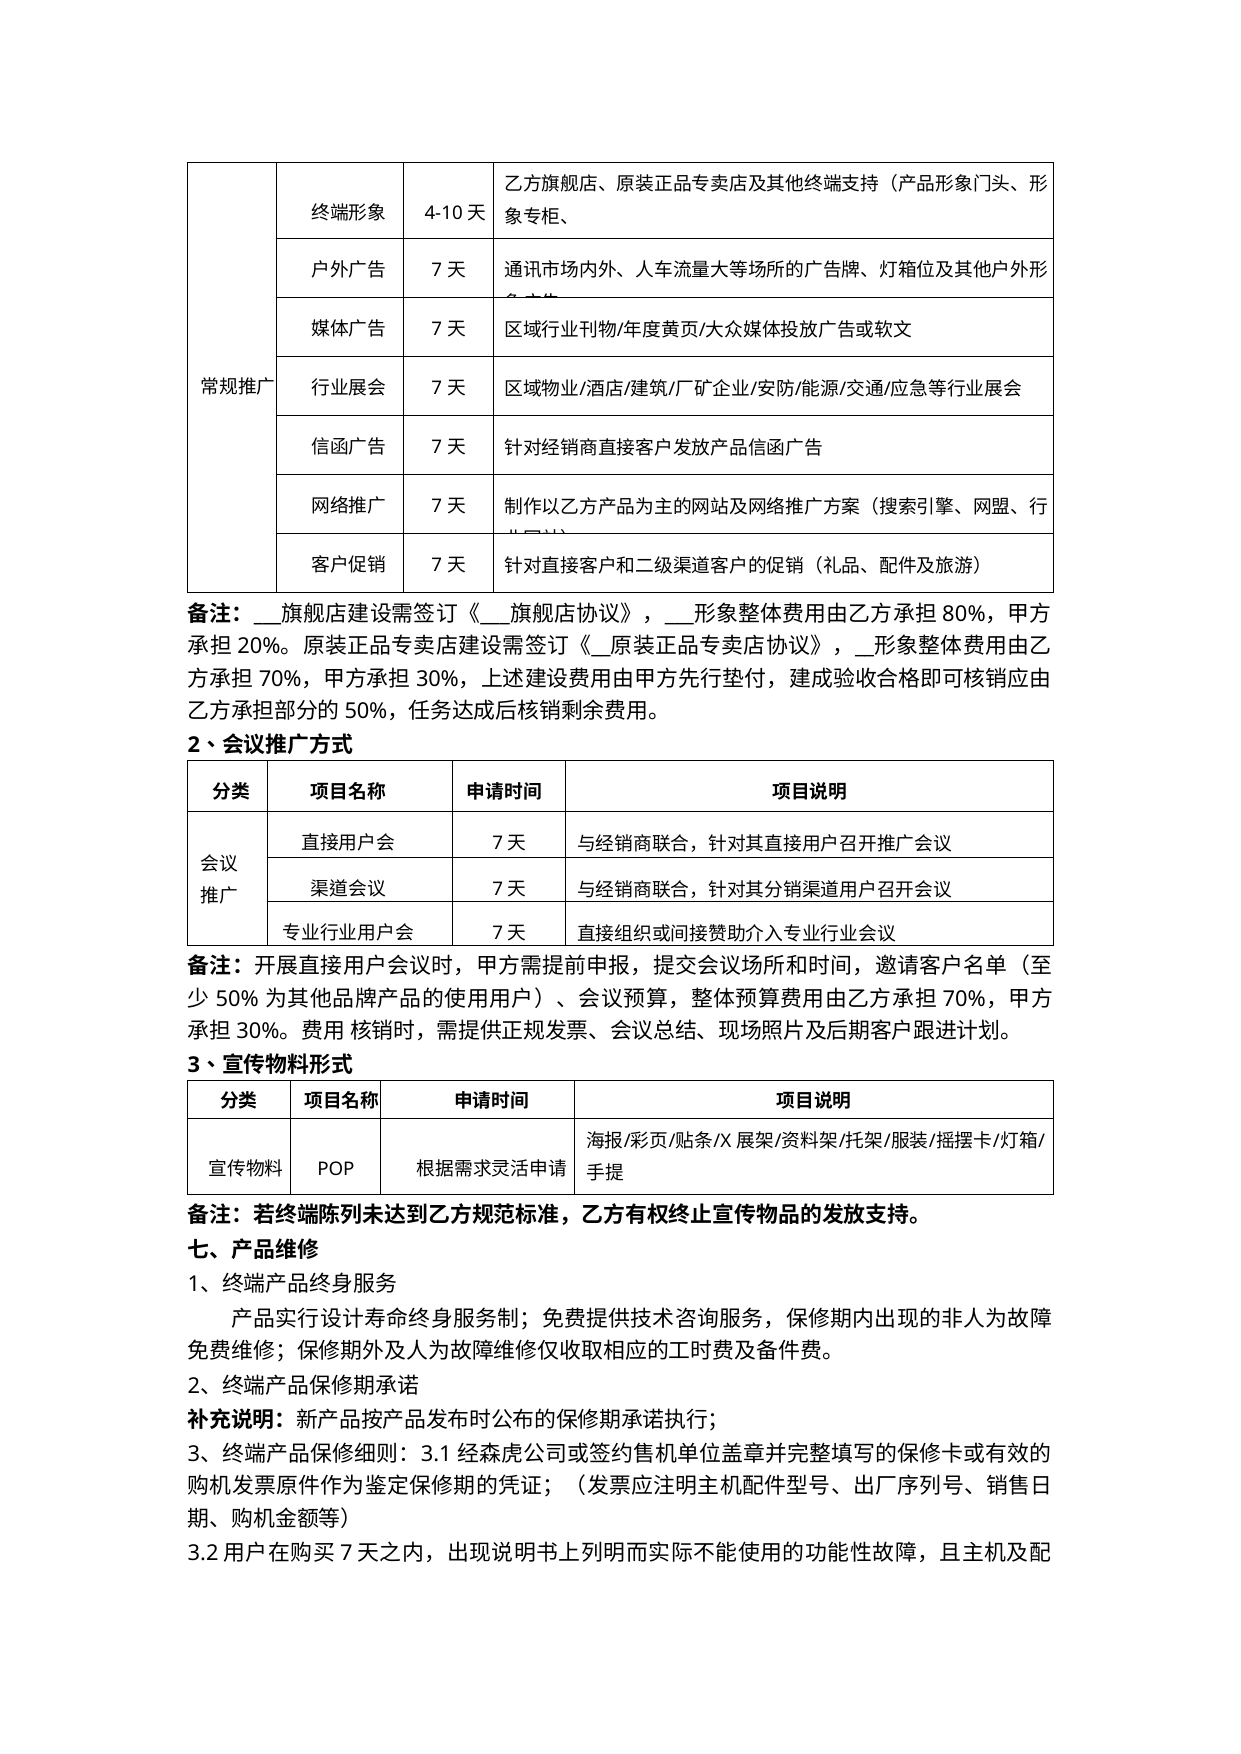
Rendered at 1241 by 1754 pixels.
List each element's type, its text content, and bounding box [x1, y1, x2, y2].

text 备注：___旗舰店建设需签订《___旗舰店协议》，___形象整体费用由乙方承担 80%，甲方承担 20%。原装正品专卖店建设需签订《__原装正品专卖店协议》，__形象整体费用由乙方承担 70%，甲方承担 30%，上述建设费用由甲方先行垫付，建成验收合格即可核销应由乙方承担部分的 50%，任务达成后核销剩余费用。 [187, 595, 1053, 725]
text 产品实行设计寿命终身服务制；免费提供技术咨询服务，保修期内出现的非人为故障免费维修；保修期外及人为故障维修仅收取相应的工时费及备件费。 [187, 1300, 1053, 1365]
table_cell 直接组织或间接赞助介入专业行业会议 [566, 902, 1053, 945]
table_cell 7 天 [453, 858, 565, 901]
table_cell 户外广告 [277, 239, 403, 297]
table_cell 与经销商联合，针对其直接用户召开推广会议 [566, 812, 1053, 857]
table_cell 7 天 [404, 298, 493, 356]
table_cell 客户促销 [277, 534, 403, 592]
table_cell 宣传物料 [188, 1119, 290, 1194]
text 2、终端产品保修期承诺 [187, 1367, 1053, 1400]
table_header 申请时间 [453, 761, 565, 811]
table_header 项目说明 [566, 761, 1053, 811]
table_cell 专业行业用户会 [268, 902, 452, 945]
table_cell 4-10 天 [404, 163, 493, 238]
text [187, 1534, 1053, 1567]
table_cell 7 天 [404, 475, 493, 533]
table_cell 区域行业刊物/年度黄页/大众媒体投放广告或软文 [494, 298, 1053, 356]
text 备注：开展直接用户会议时，甲方需提前申报，提交会议场所和时间，邀请客户名单（至少 50% 为其他品牌产品的使用用户）、会议预算，整体预算费用由乙方承担 70%，甲方承担 30%。费用 核销时，需提供正规发票、会议总结、现场照片及后期客户跟进计划。 [187, 948, 1053, 1045]
table_header 分类 [188, 761, 267, 811]
table_cell 7 天 [453, 902, 565, 945]
table_cell 针对经销商直接客户发放产品信函广告 [494, 416, 1053, 474]
table_cell 区域物业/酒店/建筑/厂矿企业/安防/能源/交通/应急等行业展会 [494, 357, 1053, 415]
table_header 项目名称 [291, 1081, 380, 1118]
text 七、产品维修 [187, 1231, 1053, 1264]
table_cell 通讯市场内外、人车流量大等场所的广告牌、灯箱位及其他户外形象广告 [494, 239, 1053, 297]
text 补充说明：新产品按产品发布时公布的保修期承诺执行； [187, 1402, 1053, 1434]
table_cell 媒体广告 [277, 298, 403, 356]
table_cell 行业展会 [277, 357, 403, 415]
table_cell 针对直接客户和二级渠道客户的促销（礼品、配件及旅游） [494, 534, 1053, 592]
table_header 项目名称 [268, 761, 452, 811]
table_cell 网络推广 [277, 475, 403, 533]
table_cell 常规推广 [188, 163, 276, 592]
text 3、宣传物料形式 [187, 1047, 1053, 1080]
text 1、终端产品终身服务 [187, 1266, 1053, 1298]
table_cell 会议 推广 [188, 812, 267, 945]
table_cell 7 天 [404, 239, 493, 297]
table_header 申请时间 [381, 1081, 574, 1118]
text 3、终端产品保修细则：3.1 经森虎公司或签约售机单位盖章并完整填写的保修卡或有效的购机发票原件作为鉴定保修期的凭证；（发票应注明主机配件型号、出厂序列号、销售日期、购机金额等） [187, 1436, 1053, 1533]
table_cell POP [291, 1119, 380, 1194]
table_cell 终端形象 [277, 163, 403, 238]
text 备注：若终端陈列未达到乙方规范标准，乙方有权终止宣传物品的发放支持。 [187, 1197, 1053, 1229]
table_cell 7 天 [453, 812, 565, 857]
table_cell 乙方旗舰店、原装正品专卖店及其他终端支持（产品形象门头、形象专柜、 背景墙、室内喷绘） [494, 163, 1053, 238]
table_cell 7 天 [404, 534, 493, 592]
table_header 分类 [188, 1081, 290, 1118]
table_header 项目说明 [575, 1081, 1053, 1118]
text 2、会议推广方式 [187, 727, 1053, 760]
table_cell 根据需求灵活申请 [381, 1119, 574, 1194]
table_cell 海报/彩页/贴条/X 展架/资料架/托架/服装/摇摆卡/灯箱/手提 袋/宣传光盘/便签纸等。 [575, 1119, 1053, 1194]
table_cell 制作以乙方产品为主的网站及网络推广方案（搜索引擎、网盟、行业网站） [494, 475, 1053, 533]
table_cell 7 天 [404, 357, 493, 415]
table_cell 直接用户会 [268, 812, 452, 857]
table_cell 信函广告 [277, 416, 403, 474]
table_cell 7 天 [404, 416, 493, 474]
table_cell 与经销商联合，针对其分销渠道用户召开会议 [566, 858, 1053, 901]
table_cell 渠道会议 [268, 858, 452, 901]
